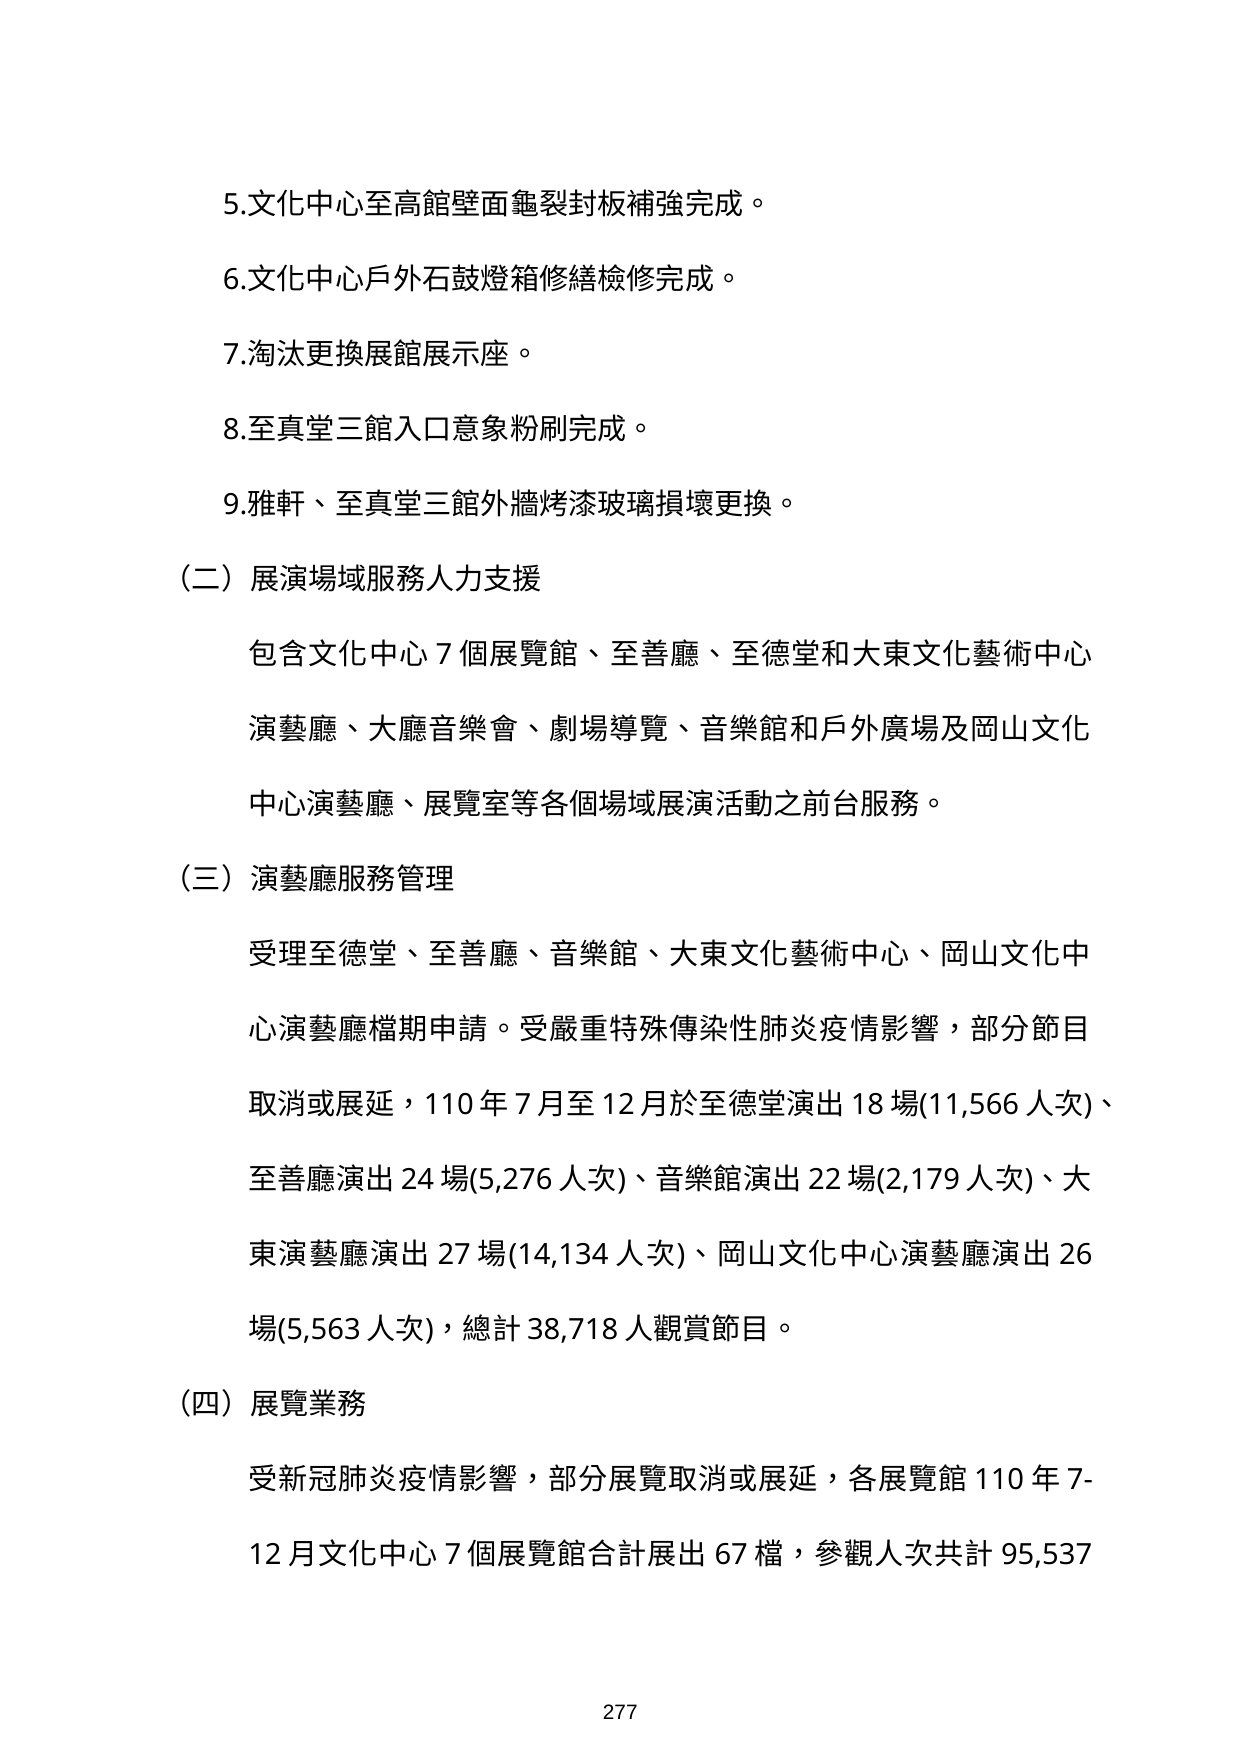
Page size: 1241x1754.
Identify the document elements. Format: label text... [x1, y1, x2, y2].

text 包含文化中心7個展覽館、至善廳、至德堂和大東文化藝術中心演藝廳、大廳音樂會、劇場導覽、音樂館和戶外廣場及岡山文化中心演藝廳、展覽室等各個場域展演活動之前台服務。 [248, 614, 1092, 839]
text （二）展演場域服務人力支援 [162, 539, 1092, 614]
text （四）展覽業務 [162, 1364, 1092, 1439]
text 6.文化中心戶外石鼓燈箱修繕檢修完成。 [223, 239, 1092, 314]
text 9.雅軒、至真堂三館外牆烤漆玻璃損壞更換。 [223, 464, 1092, 539]
text （三）演藝廳服務管理 [162, 839, 1092, 914]
text 5.文化中心至高館壁面龜裂封板補強完成。 [223, 164, 1092, 239]
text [248, 1439, 1092, 1589]
text 受理至德堂、至善廳、音樂館、大東文化藝術中心、岡山文化中心演藝廳檔期申請。受嚴重特殊傳染性肺炎疫情影響，部分節目取消或展延，110年7月至12月於至德堂演出18場(11,566人次)、至善廳演出24場(5,276人次)、音樂館演出22場(2,179人次)、大東演藝廳演出27場(14,134人次)、岡山文化中心演藝廳演出26場(5,563人次)，總計38,718人觀賞節目。 [248, 914, 1092, 1364]
text 7.淘汰更換展館展示座。 [223, 314, 1092, 389]
text 8.至真堂三館入口意象粉刷完成。 [223, 389, 1092, 464]
